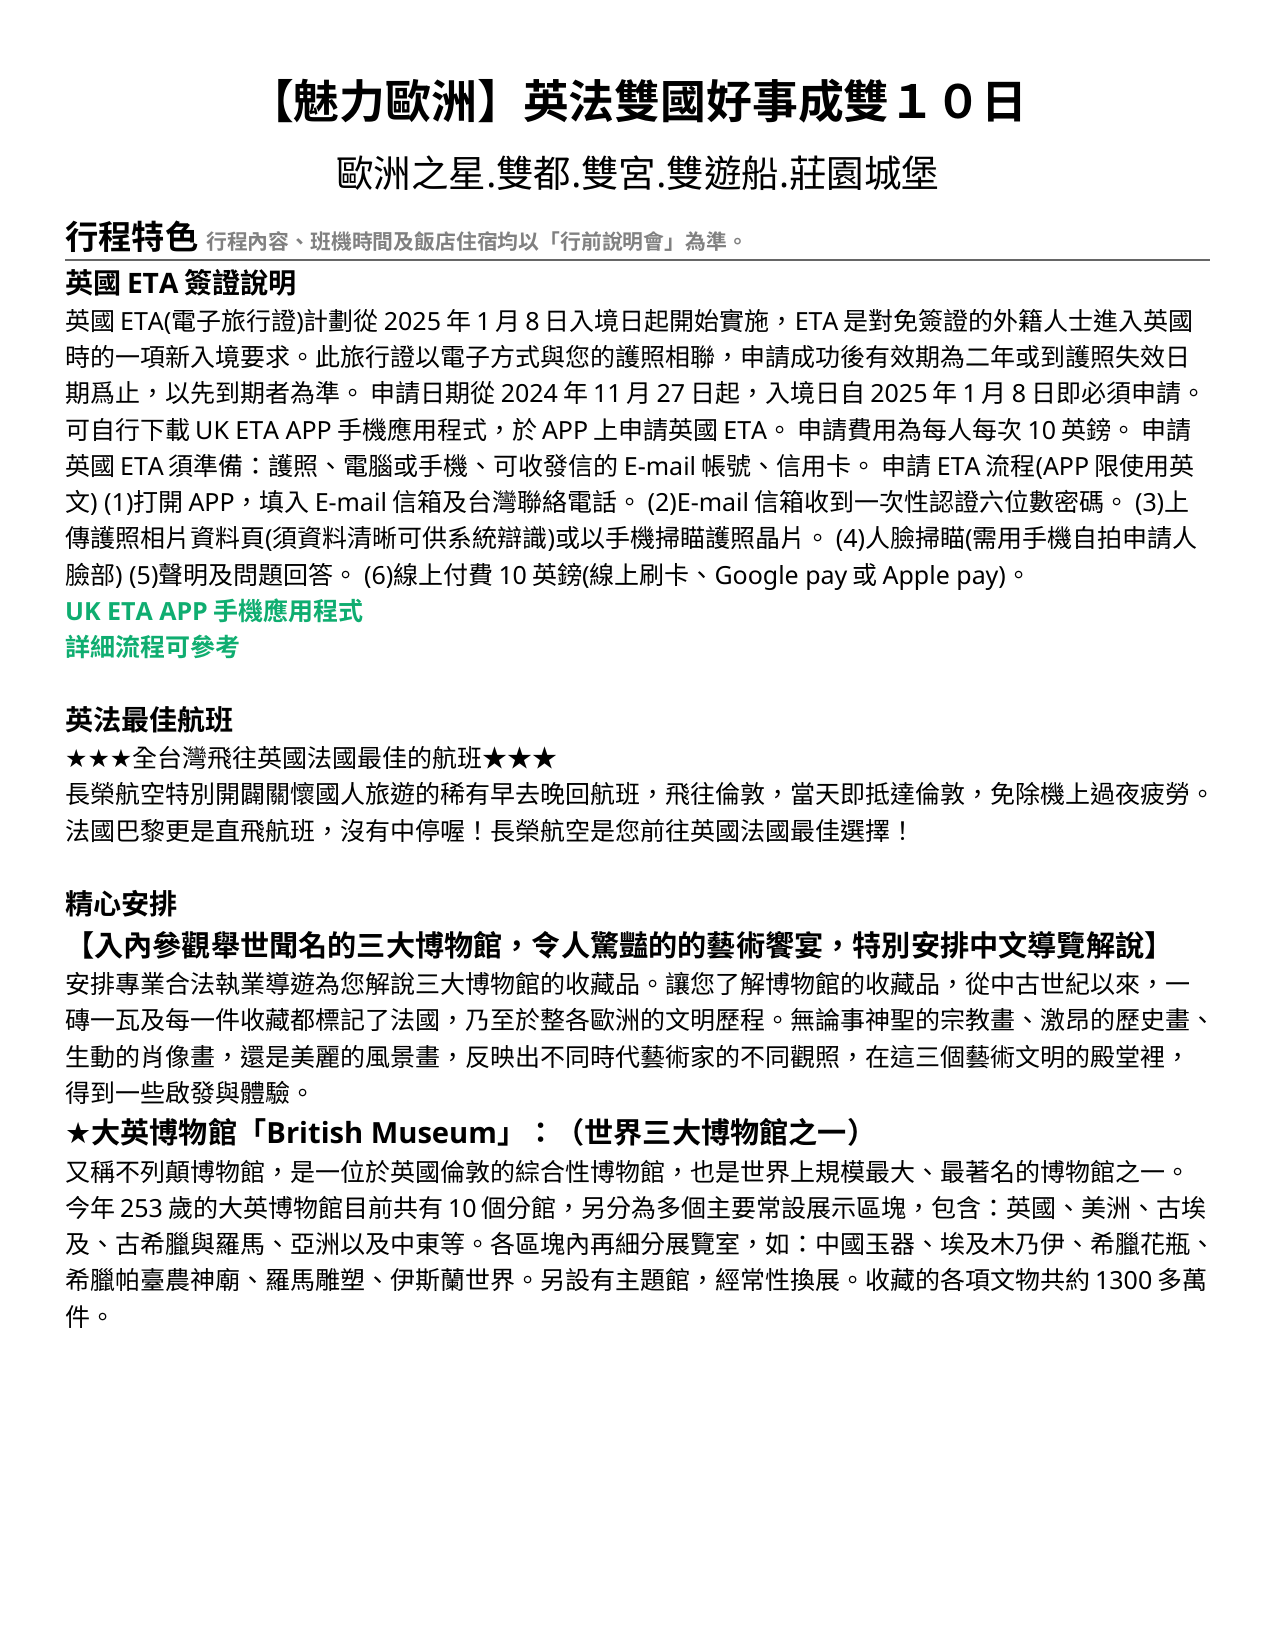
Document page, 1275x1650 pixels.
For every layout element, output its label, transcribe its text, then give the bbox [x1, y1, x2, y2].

subtitle 詳細流程可參考 [65, 628, 1210, 664]
text 長榮航空特別開闢關懷國人旅遊的稀有早去晚回航班，飛往倫敦，當天即抵達倫敦，免除機上過夜疲勞。法國巴黎更是直飛航班，沒有中停喔！長榮航空是您前往英國法國最佳選擇！ [65, 775, 1210, 847]
text 英國ETA(電子旅行證)計劃從2025年1月8日入境日起開始實施，ETA是對免簽證的外籍人士進入英國時的一項新入境要求。此旅行證以電子方式與您的護照相聯，申請成功後有效期為二年或到護照失效日期爲止，以先到期者為準。 申請日期從2024年11月27日起，入境日自2025年1月8日即必須申請。可自行下載UK ETA APP手機應用程式，於APP上申請英國ETA。 申請費用為每人每次10英鎊。 申請英國ETA須準備：護照、電腦或手機、可收發信的E-mail帳號、信用卡。 申請ETA流程(APP限使用英文) (1)打開APP，填入E-mail信箱及台灣聯絡電話。 (2)E-mail信箱收到一次性認證六位數密碼。 (3)上傳護照相片資料頁(須資料清晰可供系統辯識)或以手機掃瞄護照晶片。 (4)人臉掃瞄(需用手機自拍申請人臉部) (5)聲明及問題回答。 (6)線上付費10英鎊(線上刷卡、Google pay或Apple pay)。 [65, 301, 1210, 591]
title 歐洲之星.雙都.雙宮.雙遊船.莊園城堡 [65, 144, 1210, 198]
text 又稱不列顛博物館，是一位於英國倫敦的綜合性博物館，也是世界上規模最大、最著名的博物館之一。今年253歲的大英博物館目前共有10個分館，另分為多個主要常設展示區塊，包含：英國、美洲、古埃及、古希臘與羅馬、亞洲以及中東等。各區塊內再細分展覽室，如：中國玉器、埃及木乃伊、希臘花瓶、希臘帕臺農神廟、羅馬雕塑、伊斯蘭世界。另設有主題館，經常性換展。收藏的各項文物共約1300多萬件。 [65, 1152, 1210, 1333]
subtitle 【魅力歐洲】英法雙國好事成雙１０日 [65, 65, 1210, 131]
subtitle 精心安排 [65, 882, 1210, 922]
subtitle 英法最佳航班 [65, 698, 1210, 739]
subtitle 【入內參觀舉世聞名的三大博物館，令人驚豔的的藝術饗宴，特別安排中文導覽解說】 [65, 922, 1210, 964]
subtitle 英國ETA簽證說明 [65, 261, 1210, 301]
subtitle UK ETA APP手機應用程式 [65, 591, 1210, 628]
text ★★★全台灣飛往英國法國最佳的航班★★★ [65, 739, 1210, 775]
text 安排專業合法執業導遊為您解說三大博物館的收藏品。讓您了解博物館的收藏品，從中古世紀以來，一磚一瓦及每一件收藏都標記了法國，乃至於整各歐洲的文明歷程。無論事神聖的宗教畫、激昂的歷史畫、生動的肖像畫，還是美麗的風景畫，反映出不同時代藝術家的不同觀照，在這三個藝術文明的殿堂裡，得到一些啟發與體驗。 [65, 964, 1210, 1109]
subtitle 行程特色 行程內容、班機時間及飯店住宿均以「行前說明會」為準。 [65, 211, 1210, 259]
subtitle ★大英博物館「British Museum」：（世界三大博物館之一） [65, 1109, 1210, 1152]
